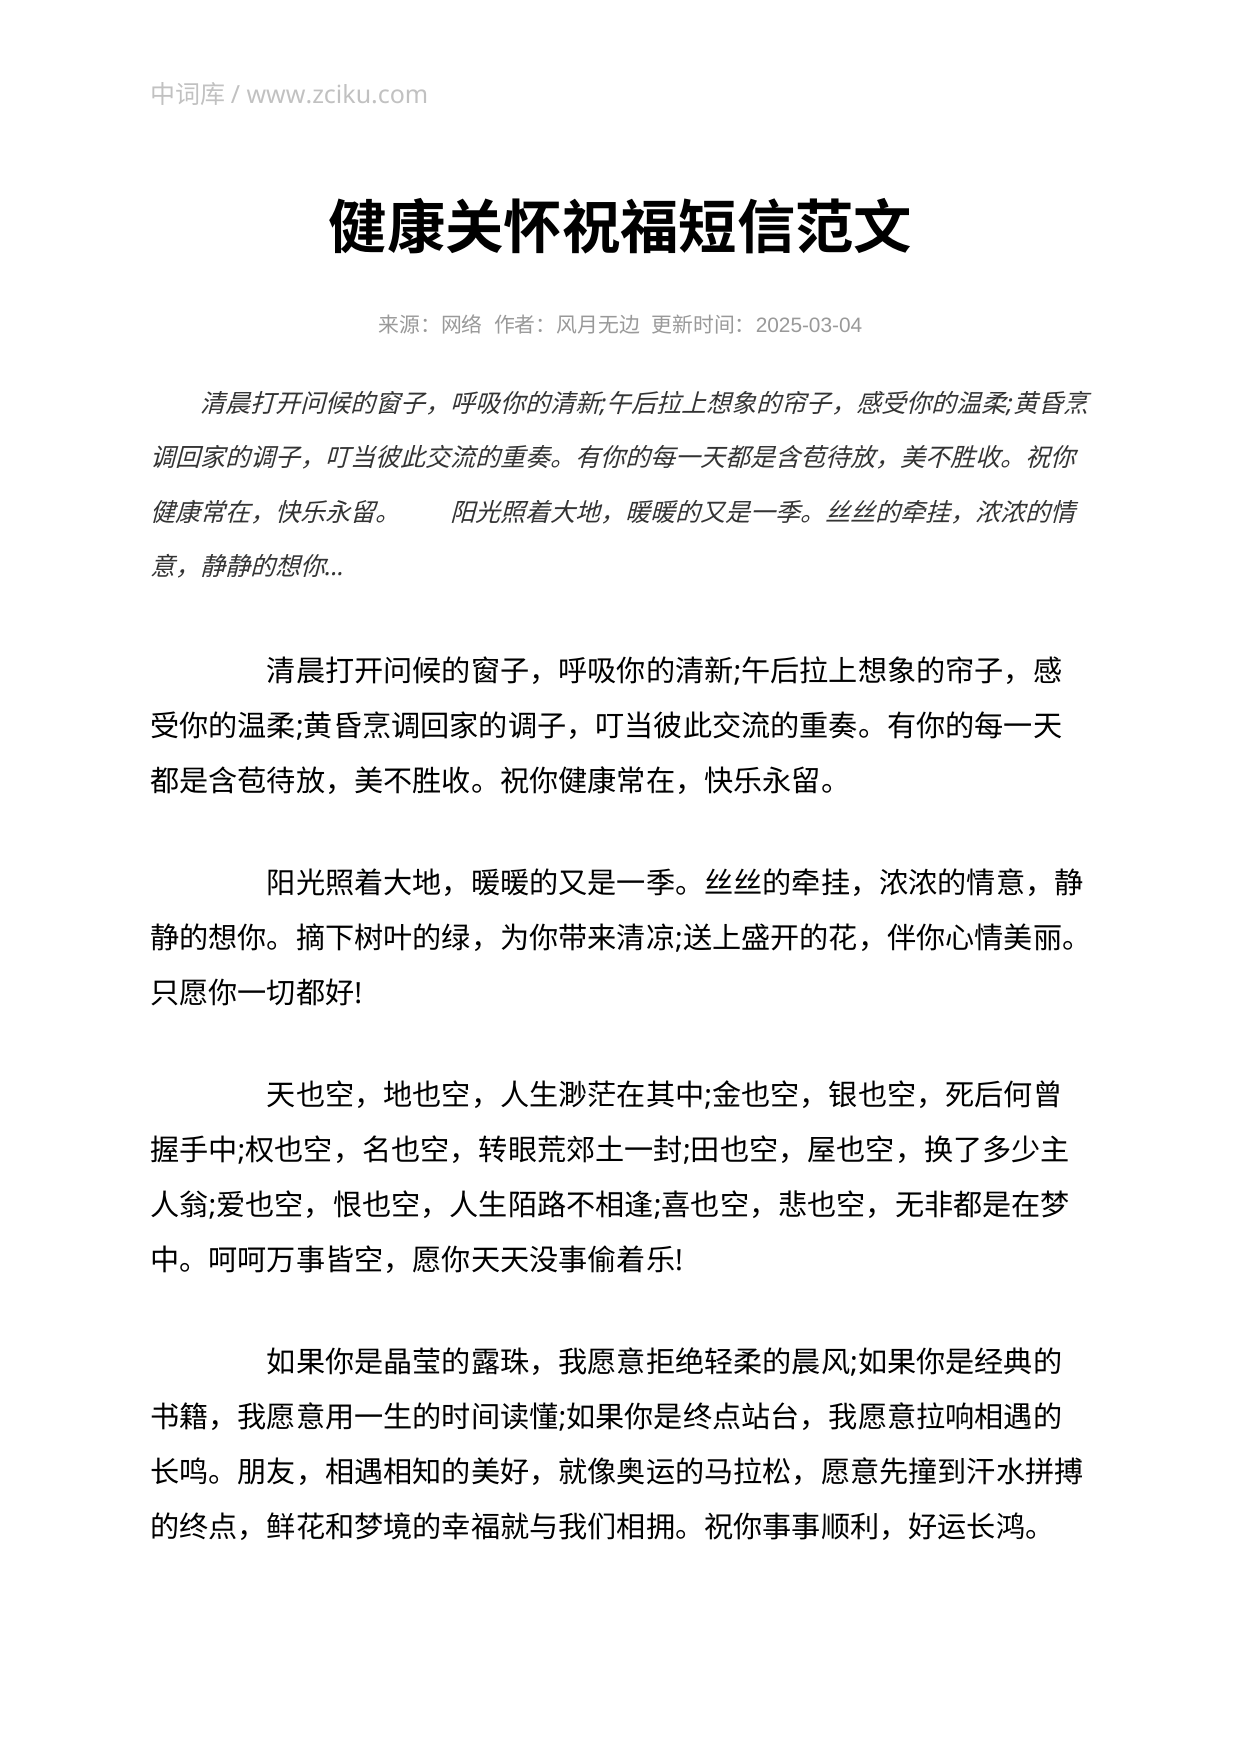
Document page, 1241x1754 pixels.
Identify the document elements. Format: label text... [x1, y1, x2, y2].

subtitle 健康关怀祝福短信范文 [150, 181, 1090, 266]
text 阳光照着大地，暖暖的又是一季。丝丝的牵挂，浓浓的情意，静静的想你。摘下树叶的绿，为你带来清凉;送上盛开的花，伴你心情美丽。只愿你一切都好! [150, 859, 1090, 1012]
text 天也空，地也空，人生渺茫在其中;金也空，银也空，死后何曾握手中;权也空，名也空，转眼荒郊土一封;田也空，屋也空，换了多少主人翁;爱也空，恨也空，人生陌路不相逢;喜也空，悲也空，无非都是在梦中。呵呵万事皆空，愿你天天没事偷着乐! [150, 1071, 1090, 1279]
text 清晨打开问候的窗子，呼吸你的清新;午后拉上想象的帘子，感受你的温柔;黄昏烹调回家的调子，叮当彼此交流的重奏。有你的每一天都是含苞待放，美不胜收。祝你健康常在，快乐永留。 [150, 648, 1090, 800]
text 清晨打开问候的窗子，呼吸你的清新;午后拉上想象的帘子，感受你的温柔;黄昏烹调回家的调子，叮当彼此交流的重奏。有你的每一天都是含苞待放，美不胜收。祝你健康常在，快乐永留。 阳光照着大地，暖暖的又是一季。丝丝的牵挂，浓浓的情意，静静的想你... [150, 383, 1090, 583]
text 如果你是晶莹的露珠，我愿意拒绝轻柔的晨风;如果你是经典的书籍，我愿意用一生的时间读懂;如果你是终点站台，我愿意拉响相遇的长鸣。朋友，相遇相知的美好，就像奥运的马拉松，愿意先撞到汗水拼搏的终点，鲜花和梦境的幸福就与我们相拥。祝你事事顺利，好运长鸿。 [150, 1338, 1090, 1546]
text 来源：网络 作者：风月无边 更新时间：2025-03-04 [150, 313, 1090, 337]
